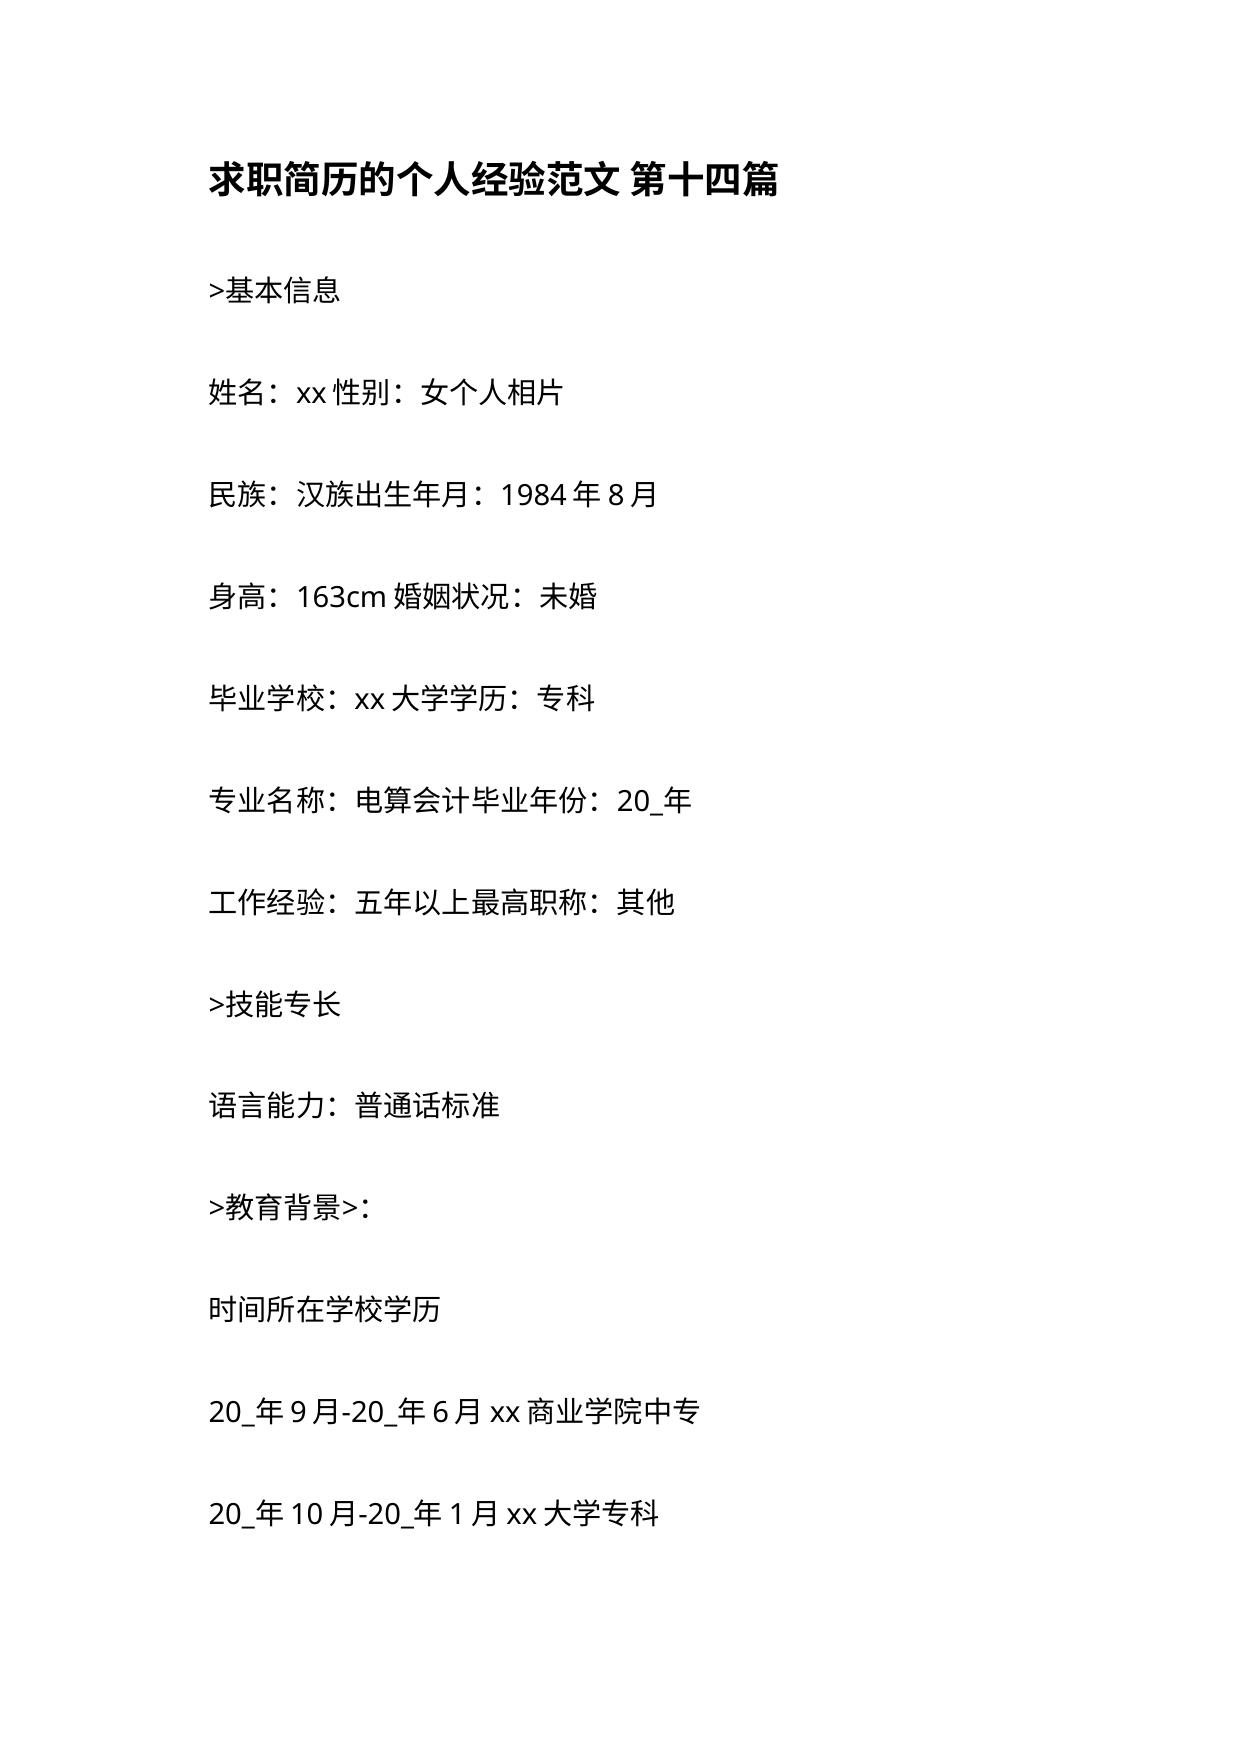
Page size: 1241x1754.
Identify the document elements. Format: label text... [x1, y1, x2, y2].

text 姓名：xx性别：女个人相片 [150, 369, 1090, 412]
text 工作经验：五年以上最高职称：其他 [150, 879, 1090, 922]
text 语言能力：普通话标准 [150, 1083, 1090, 1125]
text 20_年10月-20_年1月xx大学专科 [150, 1491, 1090, 1533]
text 毕业学校：xx大学学历：专科 [150, 675, 1090, 718]
text 民族：汉族出生年月：1984年8月 [150, 471, 1090, 514]
text >基本信息 [150, 267, 1090, 310]
text 20_年9月-20_年6月xx商业学院中专 [150, 1388, 1090, 1431]
text >技能专长 [150, 981, 1090, 1023]
text 时间所在学校学历 [150, 1287, 1090, 1329]
text 求职简历的个人经验范文 第十四篇 [150, 150, 1090, 204]
text 身高：163cm婚姻状况：未婚 [150, 573, 1090, 616]
text 专业名称：电算会计毕业年份：20_年 [150, 777, 1090, 820]
text >教育背景>： [150, 1185, 1090, 1227]
